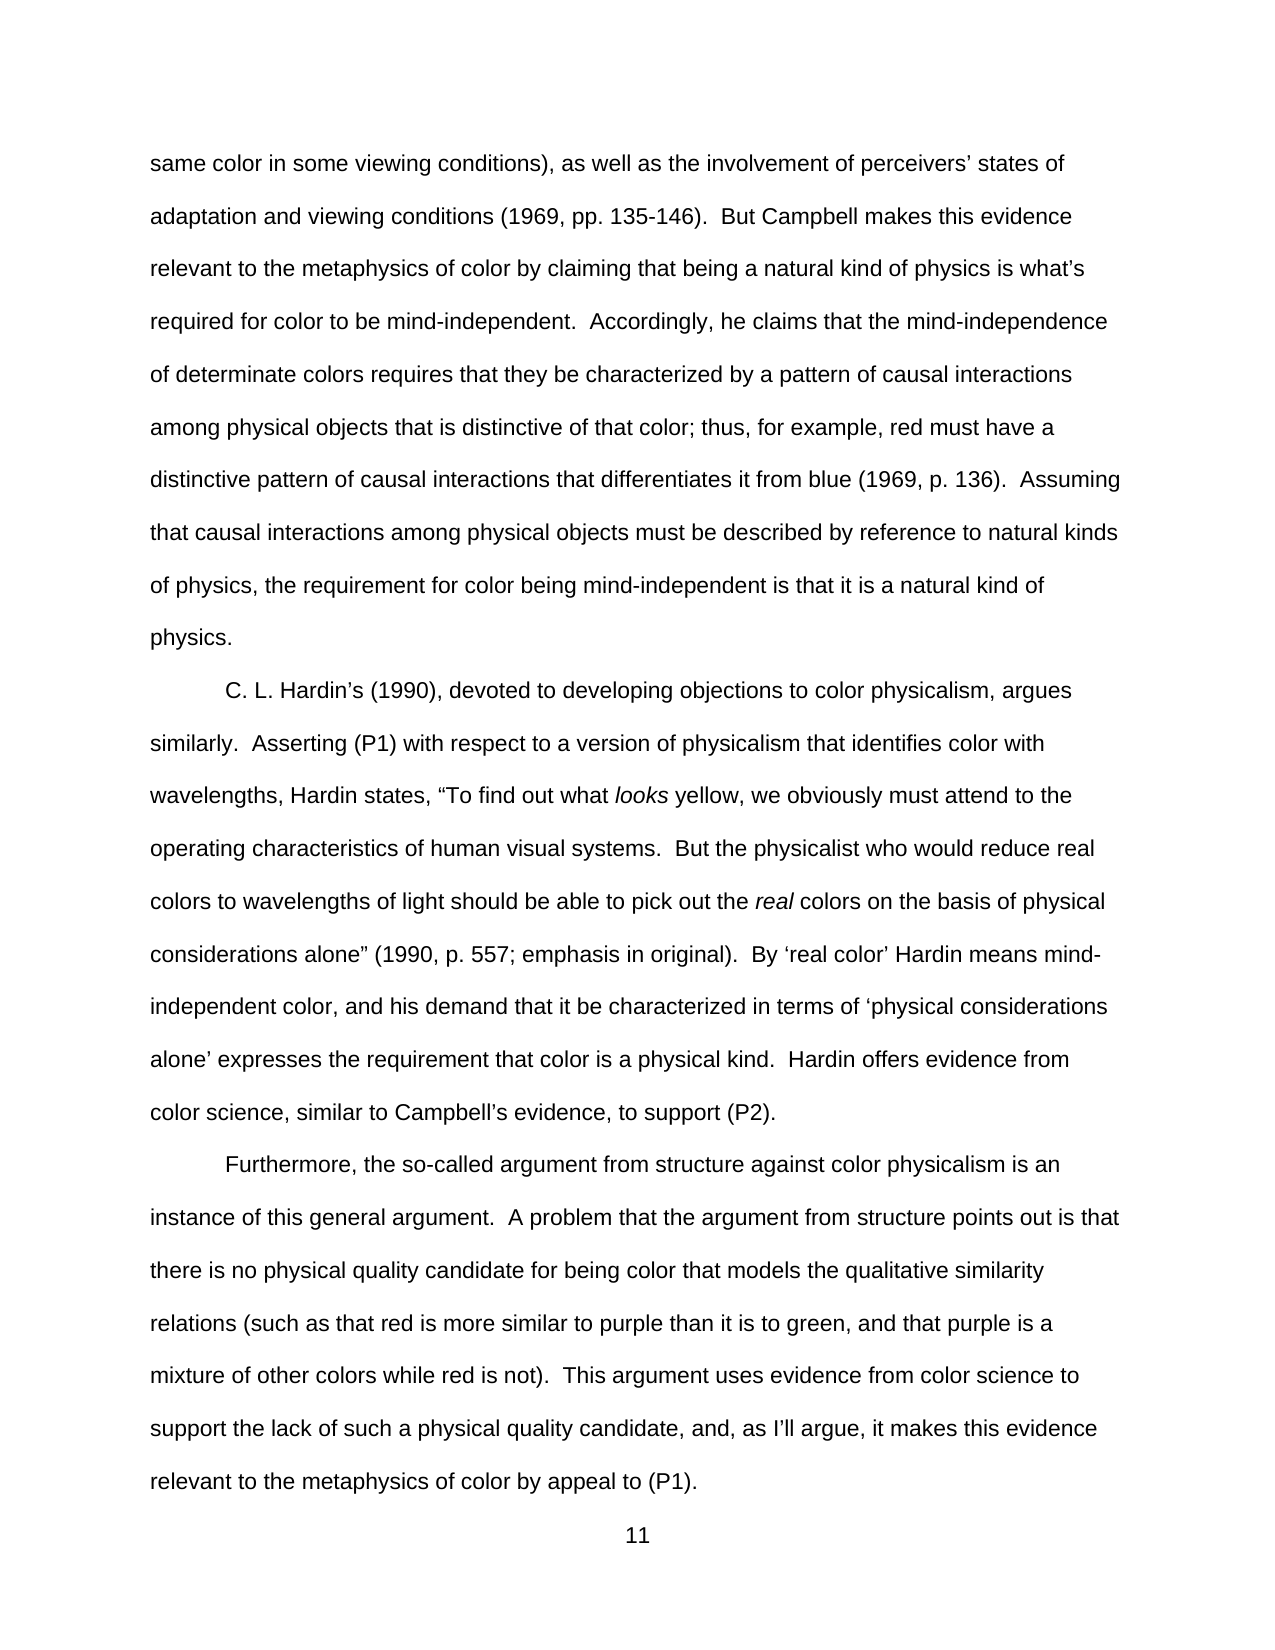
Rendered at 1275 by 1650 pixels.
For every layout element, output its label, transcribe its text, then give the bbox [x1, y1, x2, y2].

text Furthermore, the so-called argument from structure against color physicalism is an instance of this general argument. A problem that the argument from structure points out is that there is no physical quality candidate for being color that models the qualitative similarity relations (such as that red is more similar to purple than it is to green, and that purple is a mixture of other colors while red is not). This argument uses evidence from color science to support the lack of such a physical quality candidate, and, as I’ll argue, it makes this evidence relevant to the metaphysics of color by appeal to (P1). [150, 1151, 1125, 1494]
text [150, 150, 1125, 651]
text C. L. Hardin’s (1990), devoted to developing objections to color physicalism, argues similarly. Asserting (P1) with respect to a version of physicalism that identifies color with wavelengths, Hardin states, “To find out what looks yellow, we obviously must attend to the operating characteristics of human visual systems. But the physicalist who would reduce real colors to wavelengths of light should be able to pick out the real colors on the basis of physical considerations alone” (1990, p. 557; emphasis in original). By ‘real color’ Hardin means mind-independent color, and his demand that it be characterized in terms of ‘physical considerations alone’ expresses the requirement that color is a physical kind. Hardin offers evidence from color science, similar to Campbell’s evidence, to support (P2). [150, 677, 1125, 1125]
